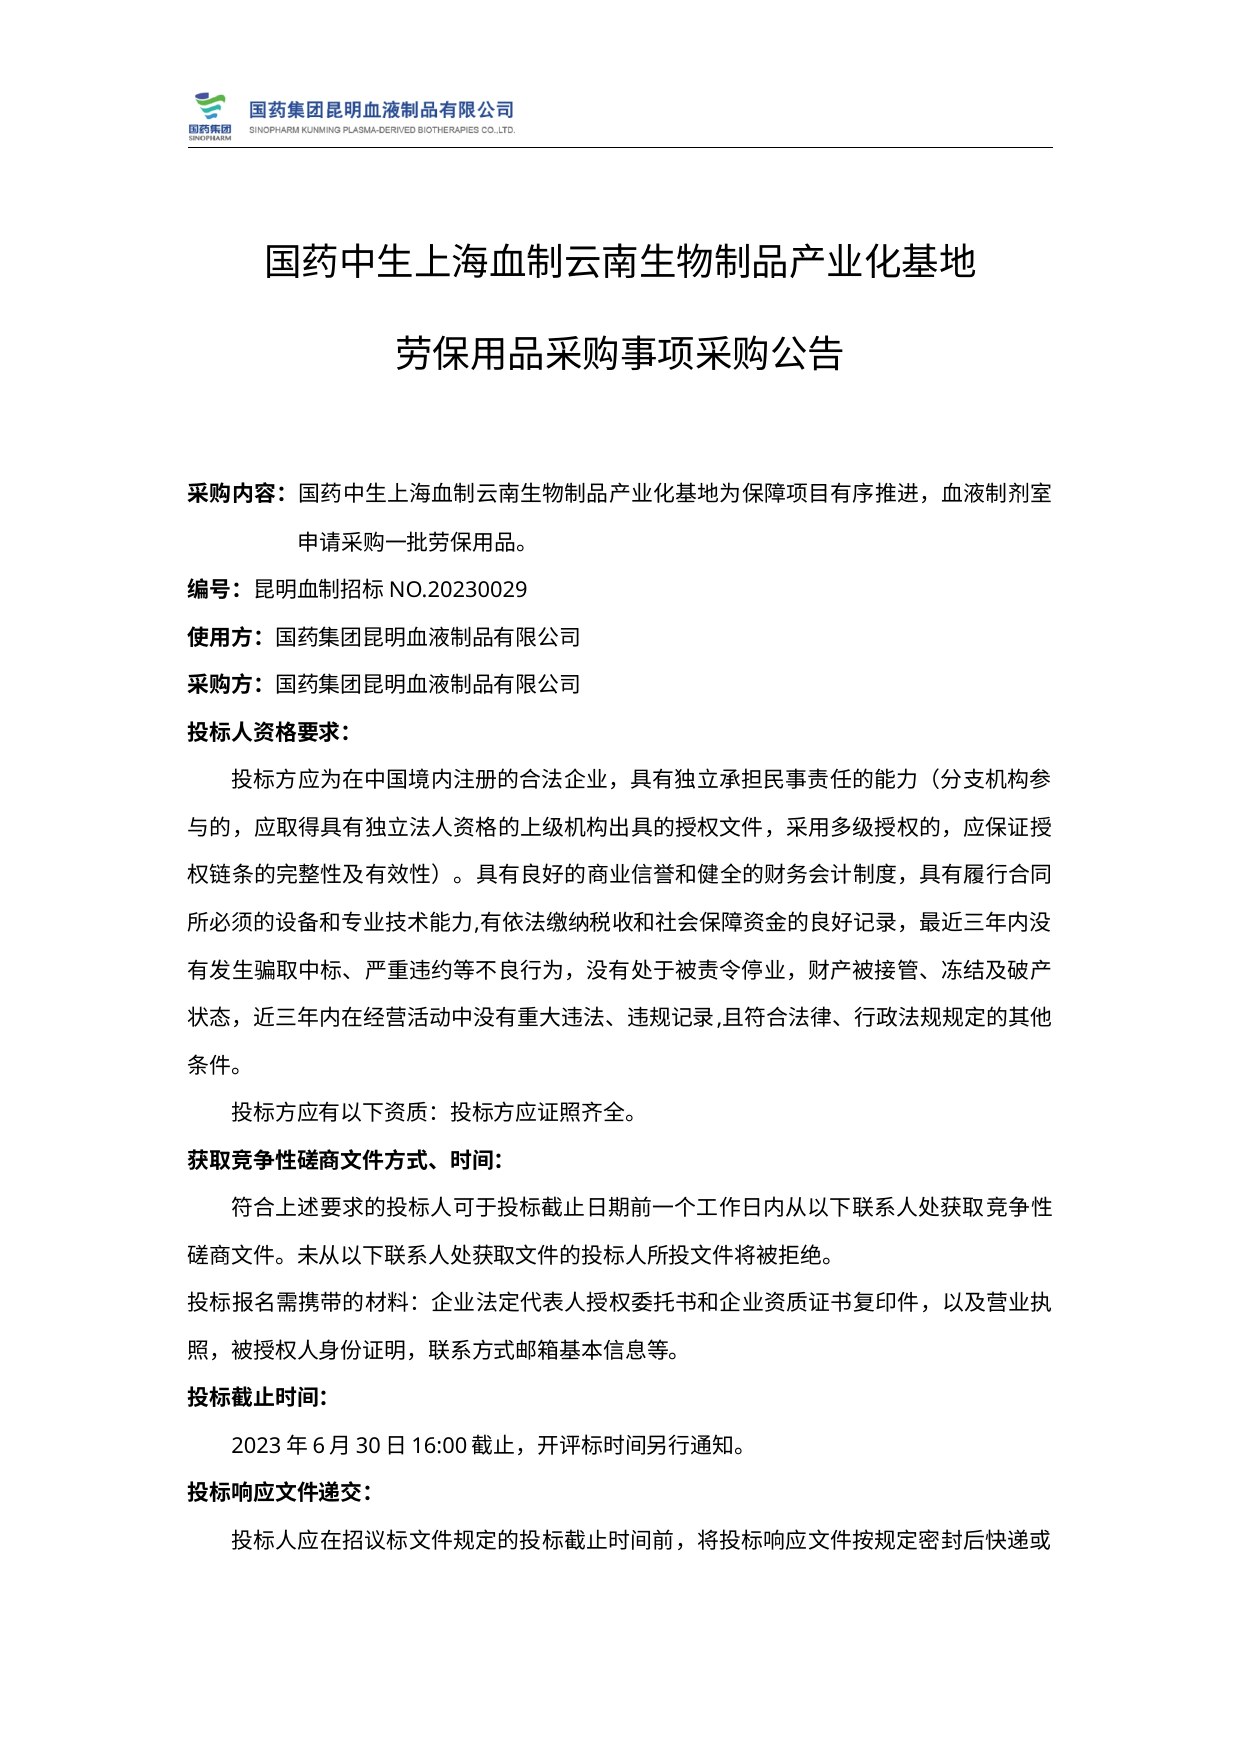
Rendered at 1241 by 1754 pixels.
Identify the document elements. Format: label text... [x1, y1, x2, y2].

text 编号：昆明血制招标NO.20230029 [187, 572, 1053, 604]
text 投标报名需携带的材料：企业法定代表人授权委托书和企业资质证书复印件，以及营业执照，被授权人身份证明，联系方式邮箱基本信息等。 [187, 1285, 1053, 1364]
text 采购内容：国药中生上海血制云南生物制品产业化基地为保障项目有序推进，血液制剂室申请采购一批劳保用品。 [187, 475, 1053, 557]
text 投标人应在招议标文件规定的投标截止时间前，将投标响应文件按规定密封后快递或送达至以下联系地址，投标截止时间以后到达的投标响应文件将被拒绝。 [187, 1523, 1053, 1554]
text 劳保用品采购事项采购公告 [187, 318, 1053, 383]
text 投标截止时间： [187, 1380, 1053, 1412]
text 投标方应有以下资质：投标方应证照齐全。 [187, 1095, 1053, 1127]
picture [187, 88, 519, 145]
text 投标响应文件递交： [187, 1475, 1053, 1507]
text 符合上述要求的投标人可于投标截止日期前一个工作日内从以下联系人处获取竞争性磋商文件。未从以下联系人处获取文件的投标人所投文件将被拒绝。 [187, 1190, 1053, 1269]
text 获取竞争性磋商文件方式、时间： [187, 1143, 1053, 1174]
text 国药中生上海血制云南生物制品产业化基地 [187, 226, 1053, 291]
text 投标人资格要求： [187, 715, 1053, 747]
list 投标方应为在中国境内注册的合法企业，具有独立承担民事责任的能力（分支机构参与的，应取得具有独立法人资格的上级机构出具的授权文件，采用多级授权的，应保证授权链条的完整性及有效性）。具有良好的商业信誉和健全的财务会计制度，具有履行合同所必须的设备和专业技术能力,有依法缴纳税收和社会保障资金的良好记录，最近三年内没有发生骗取中标、严重违约等不良行为，没有处于被责令停业，财产被接管、冻结及破产状态，近三年内在经营活动中没有重大违法、违规记录,且符合法律、行政法规规定的其他条件。 [187, 762, 1053, 1079]
text 使用方：国药集团昆明血液制品有限公司 [187, 620, 1053, 652]
text 2023年 6月30日16:00截止，开评标时间另行通知。 [187, 1428, 1053, 1459]
text 采购方：国药集团昆明血液制品有限公司 [187, 667, 1053, 699]
